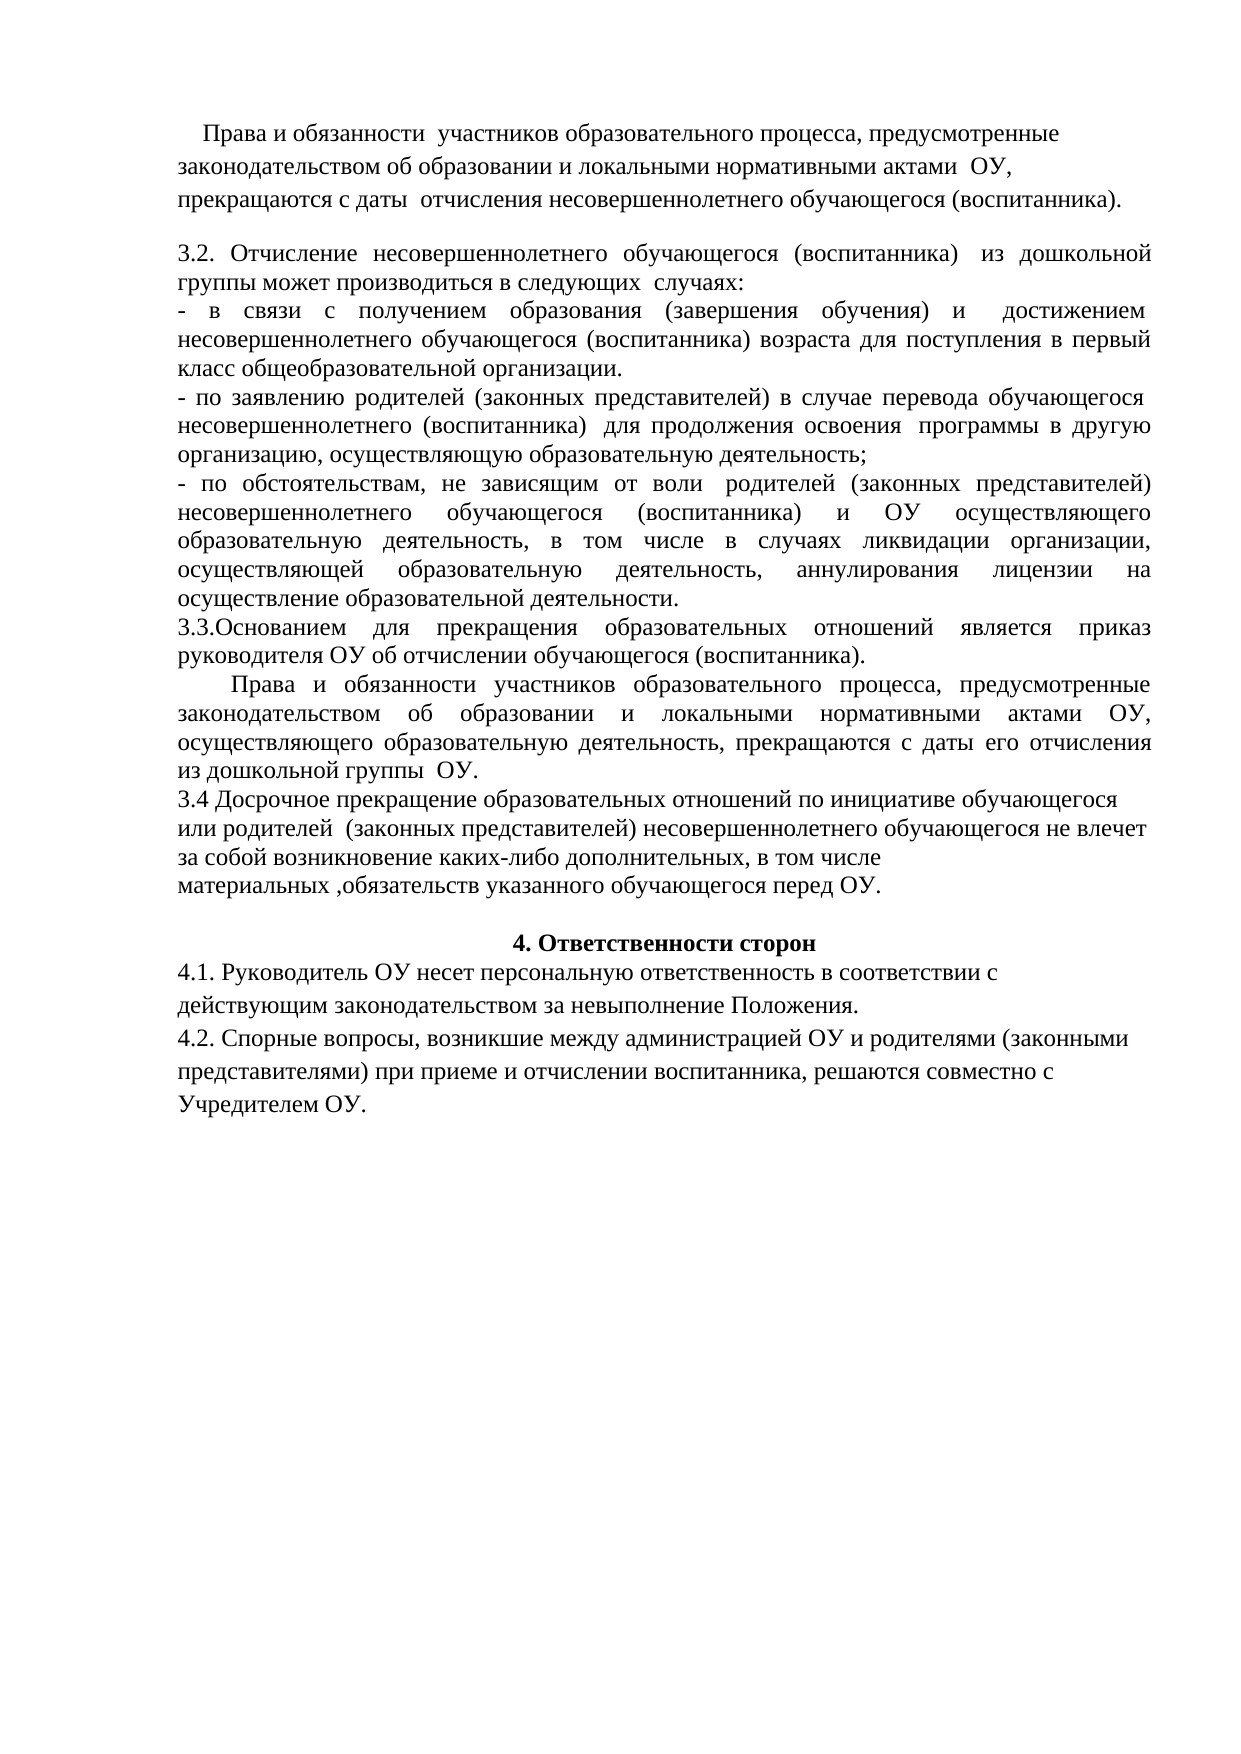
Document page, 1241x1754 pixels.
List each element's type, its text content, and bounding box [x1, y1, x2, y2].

text - в связи с получением образования (завершения обучения) и достижением несовершеннолетнего обучающегося (воспитанника) возраста для поступления в первый класс общеобразовательной организации. [177, 296, 1152, 382]
text - по заявлению родителей (законных представителей) в случае перевода обучающегося несовершеннолетнего (воспитанника) для продолжения освоения программы в другую организацию, осуществляющую образовательную деятельность; [177, 382, 1152, 468]
text 4.1. Руководитель ОУ несет персональную ответственность в соответствии с действующим законодательством за невыполнение Положения. [177, 957, 1152, 1018]
text - по обстоятельствам, не зависящим от воли родителей (законных представителей) несовершеннолетнего обучающегося (воспитанника) и ОУ осуществляющего образовательную деятельность, в том числе в случаях ликвидации организации, осуществляющей образовательную деятельность, аннулирования лицензии на осуществление образовательной деятельности. [177, 468, 1152, 612]
text 4. Ответственности сторон [177, 928, 1152, 957]
text 3.2. Отчисление несовершеннолетнего обучающегося (воспитанника) из дошкольной группы может производиться в следующих случаях: [177, 238, 1152, 296]
text Права и обязанности участников образовательного процесса, предусмотренные законодательством об образовании и локальными нормативными актами ОУ, осуществляющего образовательную деятельность, прекращаются с даты его отчисления из дошкольной группы ОУ. [177, 669, 1152, 784]
text 3.4 Досрочное прекращение образовательных отношений по инициативе обучающегося или родителей (законных представителей) несовершеннолетнего обучающегося не влечет за собой возникновение каких-либо дополнительных, в том числе материальных ,обязательств указанного обучающегося перед ОУ. [177, 784, 1152, 899]
text 3.3.Основанием для прекращения образовательных отношений является приказ руководителя ОУ об отчислении обучающегося (воспитанника). [177, 612, 1152, 669]
text Права и обязанности участников образовательного процесса, предусмотренные законодательством об образовании и локальными нормативными актами ОУ, прекращаются с даты отчисления несовершеннолетнего обучающегося (воспитанника). [177, 118, 1152, 213]
text 4.2. Спорные вопросы, возникшие между администрацией ОУ и родителями (законными представителями) при приеме и отчислении воспитанника, решаются совместно с Учредителем ОУ. [177, 1023, 1152, 1118]
